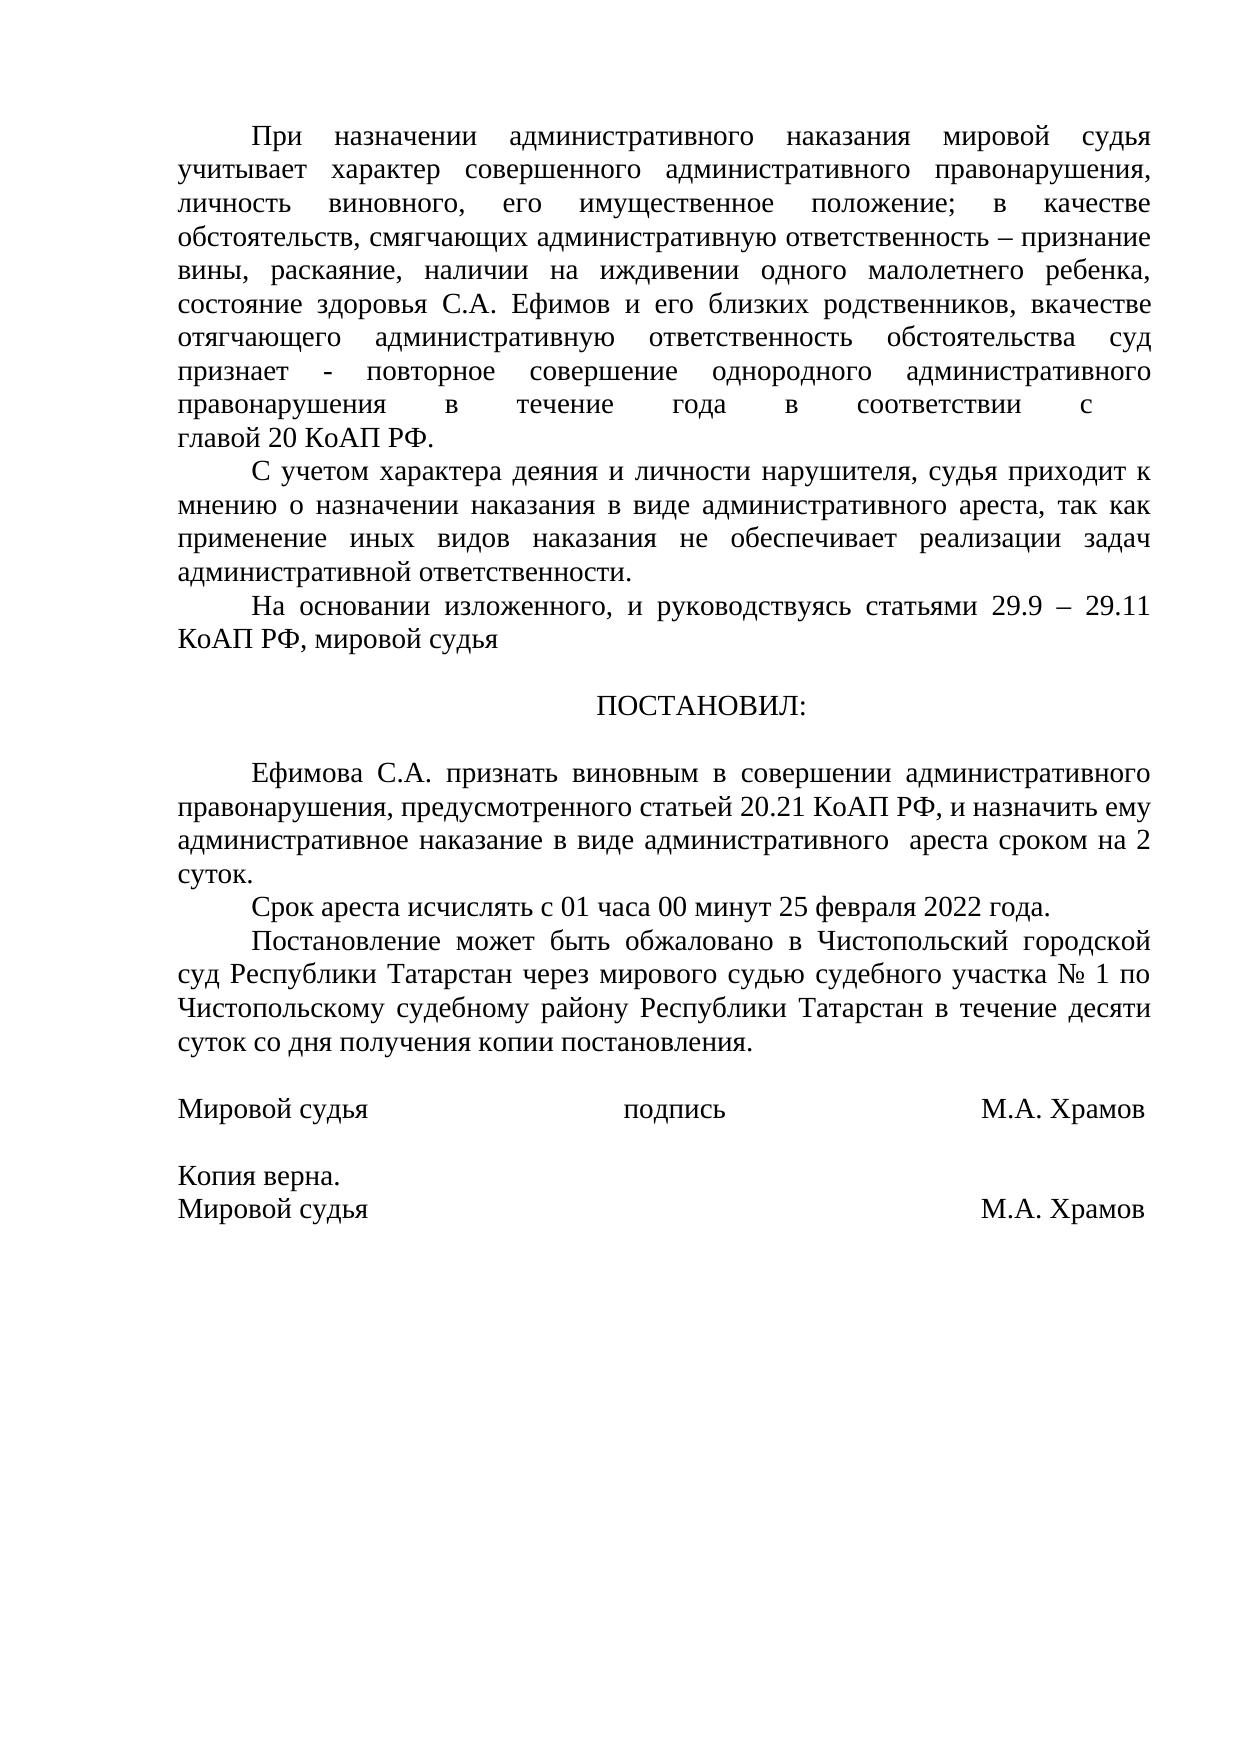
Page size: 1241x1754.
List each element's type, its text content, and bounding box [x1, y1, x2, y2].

text Копия верна. [177, 1158, 1152, 1191]
text Срок ареста исчислять с 01 часа 00 минут 25 февраля 2022 года. [177, 889, 1152, 923]
text Ефимова С.А. признать виновным в совершении административного правонарушения, предусмотренного статьей 20.21 КоАП РФ, и назначить ему административное наказание в виде административного ареста сроком на 2 суток. [177, 755, 1152, 889]
text На основании изложенного, и руководствуясь статьями 29.9 – 29.11 КоАП РФ, мировой судья [177, 588, 1152, 655]
text ПОСТАНОВИЛ: [177, 688, 1152, 722]
text Постановление может быть обжаловано в Чистопольский городской суд Республики Татарстан через мирового судью судебного участка № 1 по Чистопольскому судебному району Республики Татарстан в течение десяти суток со дня получения копии постановления. [177, 923, 1152, 1057]
text При назначении административного наказания мировой судья учитывает характер совершенного административного правонарушения, личность виновного, его имущественное положение; в качестве обстоятельств, смягчающих административную ответственность – признание вины, раскаяние, наличии на иждивении одного малолетнего ребенка, состояние здоровья С.А. Ефимов и его близких родственников, вкачестве отягчающего административную ответственность обстоятельства суд признает - повторное совершение однородного административного правонарушения в течение года в соответствии с главой 20 КоАП РФ. [177, 118, 1152, 453]
text Мировой судья подпись М.А. Храмов [177, 1091, 1152, 1124]
text Мировой судья М.А. Храмов [177, 1191, 1152, 1225]
text С учетом характера деяния и личности нарушителя, судья приходит к мнению о назначении наказания в виде административного ареста, так как применение иных видов наказания не обеспечивает реализации задач административной ответственности. [177, 453, 1152, 588]
